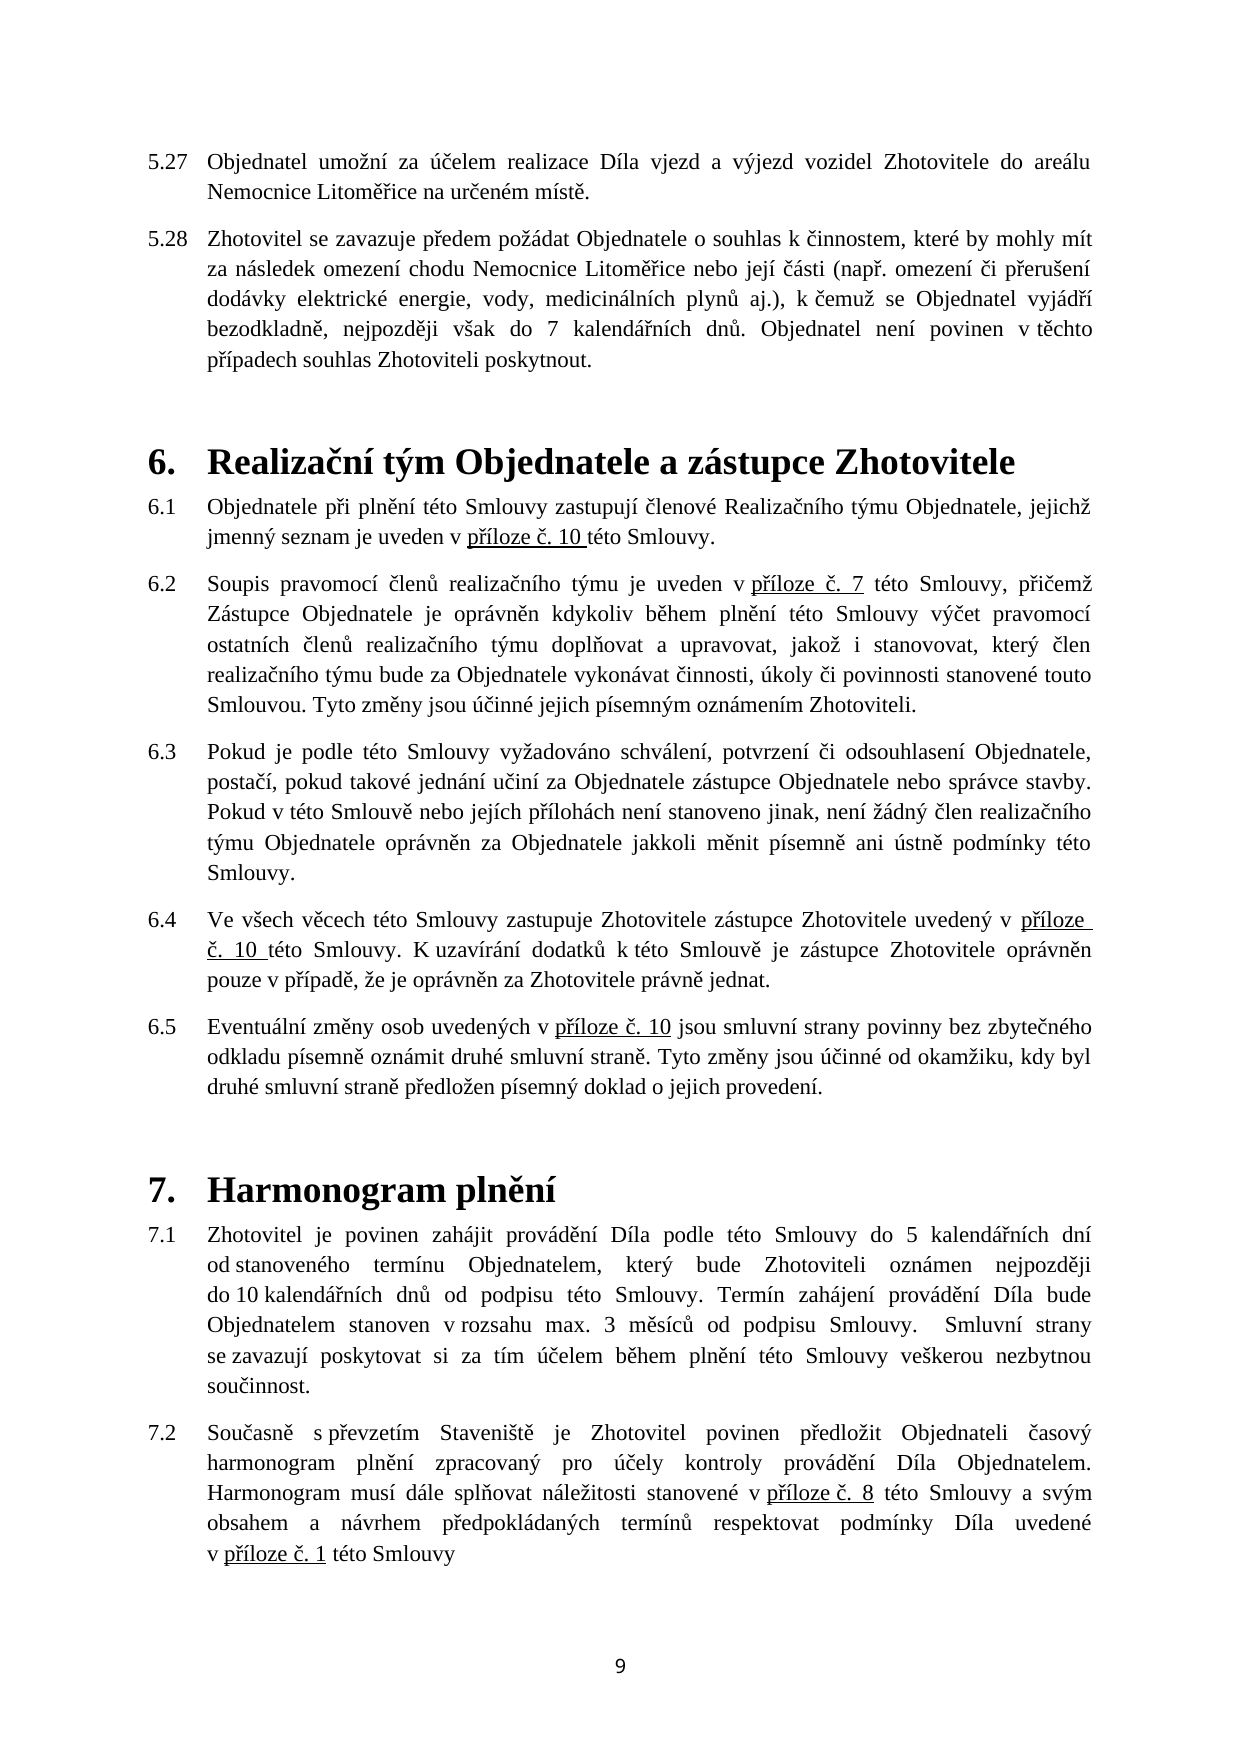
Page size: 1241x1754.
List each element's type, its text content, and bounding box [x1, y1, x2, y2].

text Současně s převzetím Staveniště je Zhotovitel povinen předložit Objednateli časový harmonogram plnění zpracovaný pro účely kontroly provádění Díla Objednatelem. Harmonogram musí dále splňovat náležitosti stanovené v příloze č. 8 této Smlouvy a svým obsahem a návrhem předpokládaných termínů respektovat podmínky Díla uvedené v příloze č. 1 této Smlouvy [148, 1419, 1092, 1566]
text Objednatele při plnění této Smlouvy zastupují členové Realizačního týmu Objednatele, jejichž jmenný seznam je uveden v příloze č. 10 této Smlouvy. [148, 493, 1092, 550]
text Realizační tým Objednatele a zástupce Zhotovitele [148, 439, 1092, 482]
text Zhotovitel se zavazuje předem požádat Objednatele o souhlas k činnostem, které by mohly mít za následek omezení chodu Nemocnice Litoměřice nebo její části (např. omezení či přerušení dodávky elektrické energie, vody, medicinálních plynů aj.), k čemuž se Objednatel vyjádří bezodkladně, nejpozději však do 7 kalendářních dnů. Objednatel není povinen v těchto případech souhlas Zhotoviteli poskytnout. [148, 225, 1092, 372]
text Zhotovitel je povinen zahájit provádění Díla podle této Smlouvy do 5 kalendářních dní od stanoveného termínu Objednatelem, který bude Zhotoviteli oznámen nejpozději do 10 kalendářních dnů od podpisu této Smlouvy. Termín zahájení provádění Díla bude Objednatelem stanoven v rozsahu max. 3 měsíců od podpisu Smlouvy. Smluvní strany se zavazují poskytovat si za tím účelem během plnění této Smlouvy veškerou nezbytnou součinnost. [148, 1221, 1092, 1398]
text Objednatel umožní za účelem realizace Díla vjezd a výjezd vozidel Zhotovitele do areálu Nemocnice Litoměřice na určeném místě. [148, 148, 1092, 204]
text Pokud je podle této Smlouvy vyžadováno schválení, potvrzení či odsouhlasení Objednatele, postačí, pokud takové jednání učiní za Objednatele zástupce Objednatele nebo správce stavby. Pokud v této Smlouvě nebo jejích přílohách není stanoveno jinak, není žádný člen realizačního týmu Objednatele oprávněn za Objednatele jakkoli měnit písemně ani ústně podmínky této Smlouvy. [148, 738, 1092, 885]
text Ve všech věcech této Smlouvy zastupuje Zhotovitele zástupce Zhotovitele uvedený v příloze č. 10 této Smlouvy. K uzavírání dodatků k této Smlouvě je zástupce Zhotovitele oprávněn pouze v případě, že je oprávněn za Zhotovitele právně jednat. [148, 906, 1092, 992]
text Soupis pravomocí členů realizačního týmu je uveden v příloze č. 7 této Smlouvy, přičemž Zástupce Objednatele je oprávněn kdykoliv během plnění této Smlouvy výčet pravomocí ostatních členů realizačního týmu doplňovat a upravovat, jakož i stanovovat, který člen realizačního týmu bude za Objednatele vykonávat činnosti, úkoly či povinnosti stanovené touto Smlouvou. Tyto změny jsou účinné jejich písemným oznámením Zhotoviteli. [148, 570, 1092, 717]
text Eventuální změny osob uvedených v příloze č. 10 jsou smluvní strany povinny bez zbytečného odkladu písemně oznámit druhé smluvní straně. Tyto změny jsou účinné od okamžiku, kdy byl druhé smluvní straně předložen písemný doklad o jejich provedení. [148, 1013, 1092, 1100]
text Harmonogram plnění [148, 1167, 1092, 1210]
